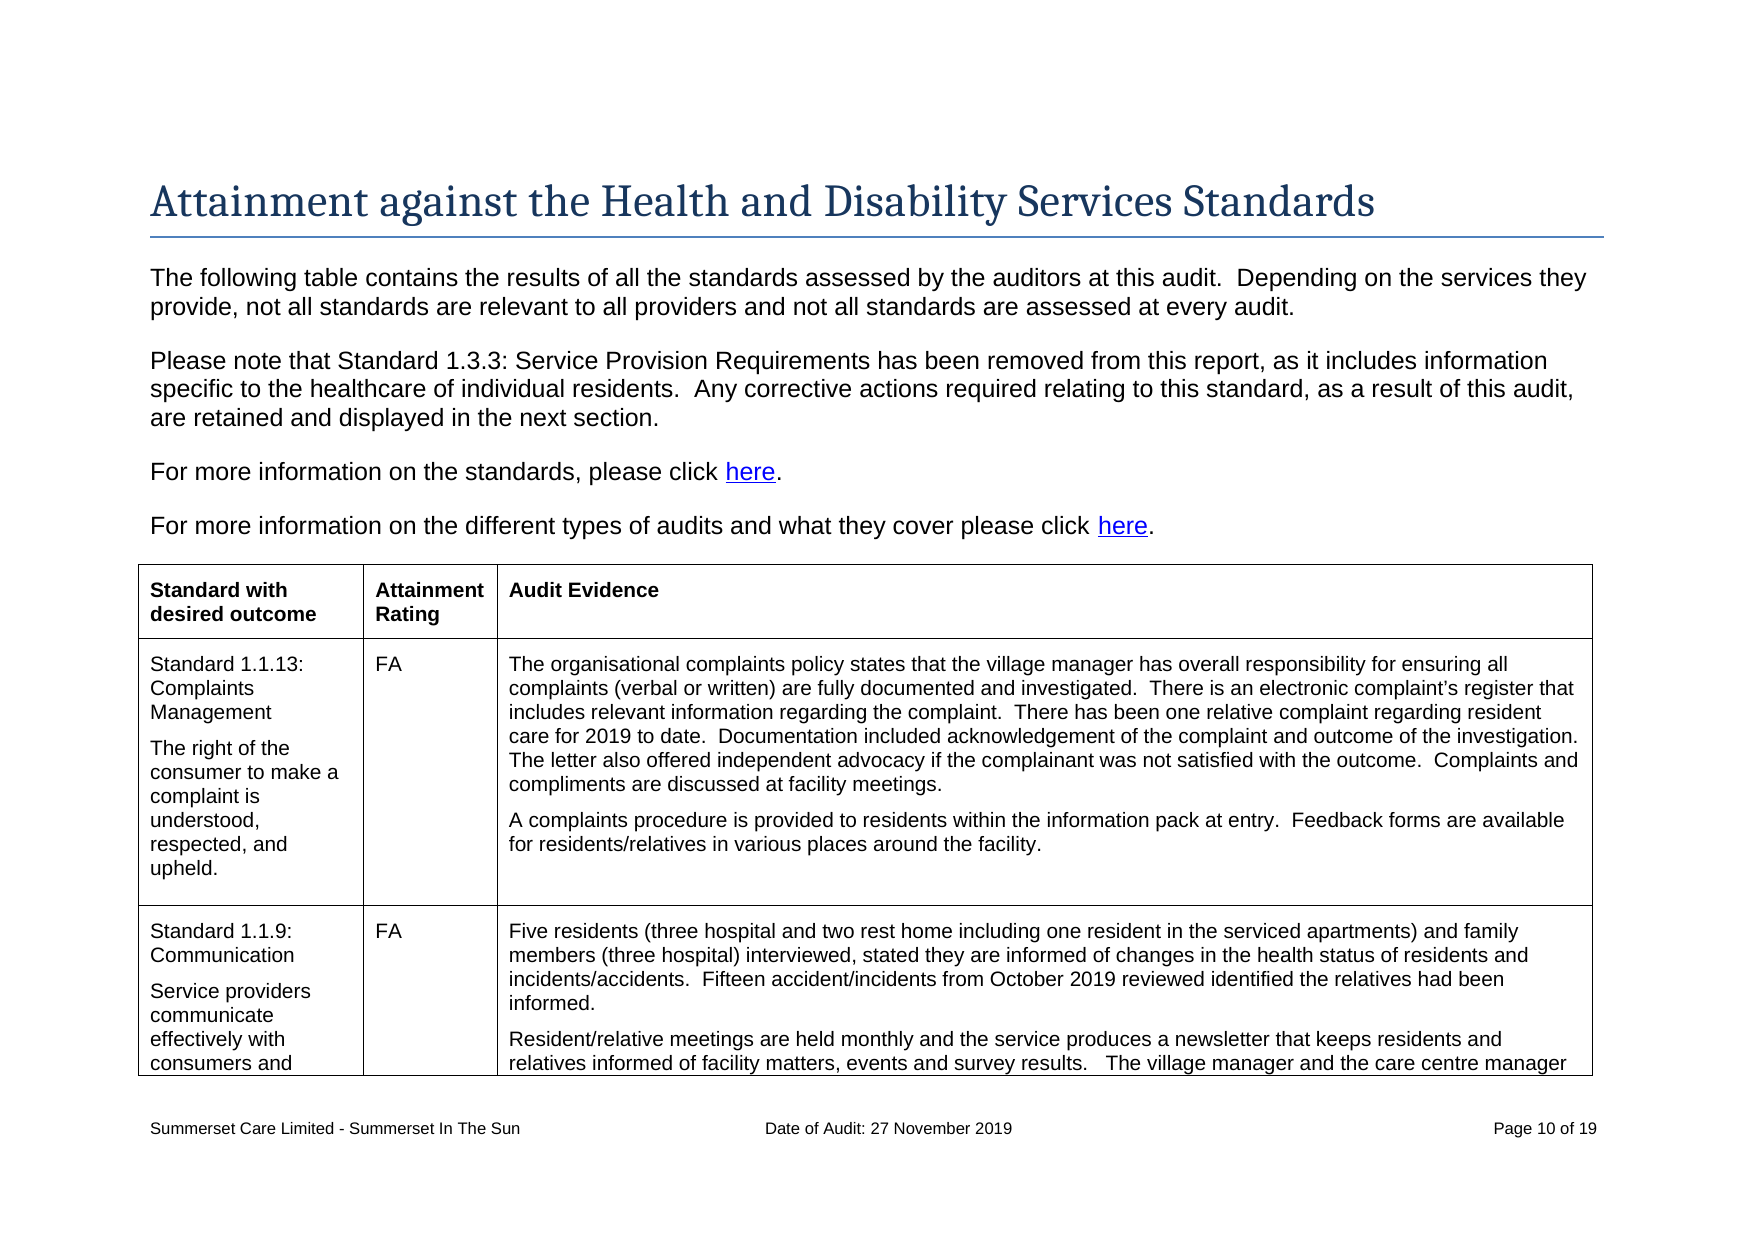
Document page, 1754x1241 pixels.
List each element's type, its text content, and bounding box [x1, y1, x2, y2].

table_header Attainment Rating [364, 565, 497, 638]
table_cell FA [364, 906, 497, 1075]
text Please note that Standard 1.3.3: Service Provision Requirements has been removed from this report, as it includes information specific to the healthcare of individual residents. Any corrective actions required relating to this standard, as a result of this audit, are retained and displayed in the next section. [150, 346, 1604, 432]
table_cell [139, 906, 363, 1075]
text For more information on the standards, please click here. [150, 457, 1604, 486]
text For more information on the different types of audits and what they cover please click here. [150, 511, 1604, 539]
table_header Standard with desired outcome [139, 565, 363, 638]
table_cell FA [364, 639, 497, 905]
subtitle Attainment against the Health and Disability Services Standards [150, 175, 1604, 236]
table_header Audit Evidence [498, 565, 1592, 638]
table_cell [498, 906, 1592, 1075]
text The following table contains the results of all the standards assessed by the auditors at this audit. Depending on the services they provide, not all standards are relevant to all providers and not all standards are assessed at every audit. [150, 263, 1604, 321]
table_cell Standard 1.1.13: Complaints Management The right of the consumer to make a complaint is understood, respected, and upheld. [139, 639, 363, 905]
table_cell The organisational complaints policy states that the village manager has overall responsibility for ensuring all complaints (verbal or written) are fully documented and investigated. There is an electronic complaint’s register that includes relevant information regarding the complaint. There has been one relative complaint regarding resident care for 2019 to date. Documentation included acknowledgement of the complaint and outcome of the investigation. The letter also offered independent advocacy if the complainant was not satisfied with the outcome. Complaints and compliments are discussed at facility meetings. A complaints procedure is provided to residents within the information pack at entry. Feedback forms are available for residents/relatives in various places around the facility. [498, 639, 1592, 905]
